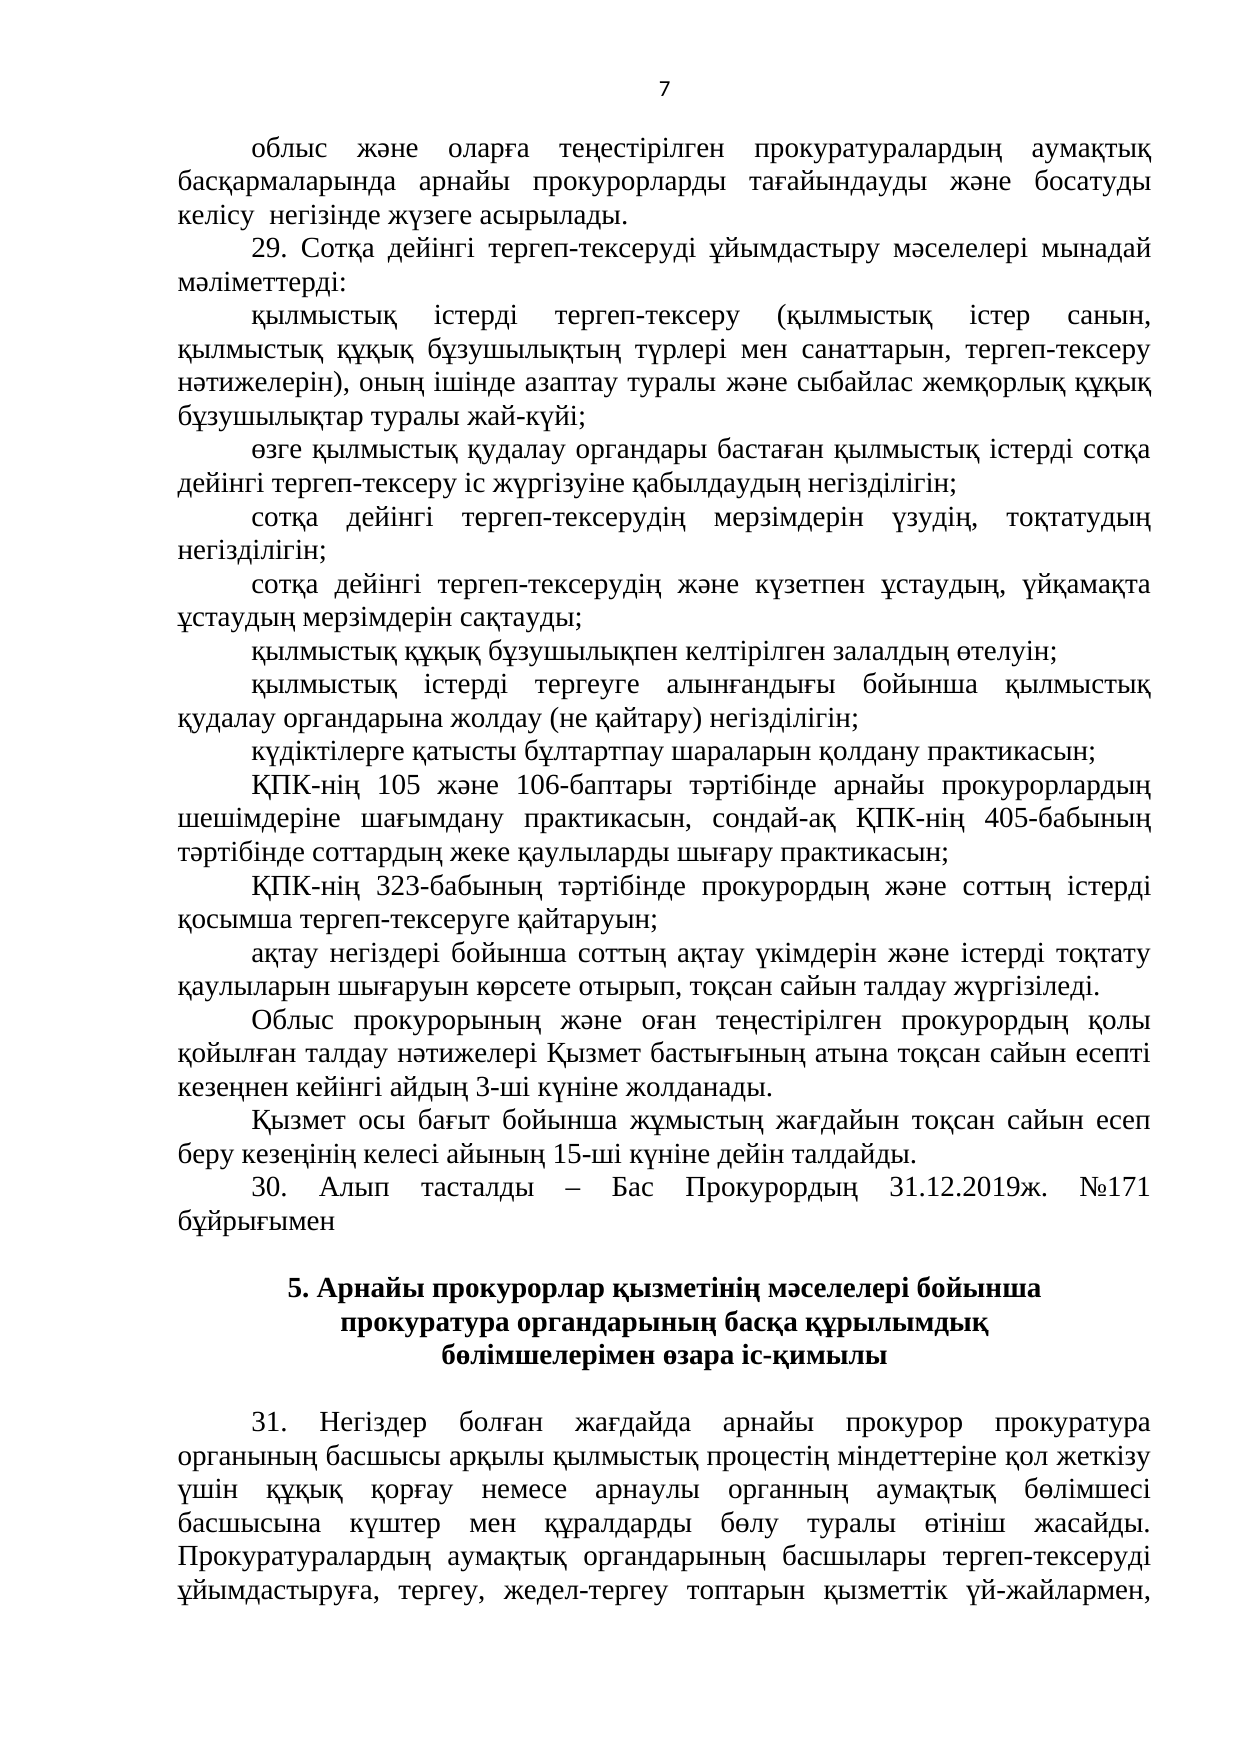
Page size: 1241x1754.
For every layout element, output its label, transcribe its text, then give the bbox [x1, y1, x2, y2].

text қылмыстық құқық бұзушылықпен келтірілген залалдың өтелуін; [177, 633, 1152, 666]
text күдіктілерге қатысты бұлтартпау шараларын қолдану практикасын; [177, 733, 1152, 767]
text прокуратура органдарының басқа құрылымдық [177, 1304, 1152, 1337]
text сотқа дейінгі тергеп-тексерудің мерзімдерін үзудің, тоқтатудың негізділігін; [177, 499, 1152, 566]
text ҚПК-нің 105 және 106-баптары тәртібінде арнайы прокурорлардың шешімдеріне шағымдану практикасын, сондай-ақ ҚПК-нің 405-бабының тәртібінде соттардың жеке қаулыларды шығару практикасын; [177, 767, 1152, 868]
list облыс және оларға теңестірілген прокуратуралардың аумақтық басқармаларында арнайы прокурорларды тағайындауды және босатуды келісу негізінде жүзеге асырылады. [177, 130, 1152, 230]
text сотқа дейінгі тергеп-тексерудің және күзетпен ұстаудың, үйқамақта ұстаудың мерзімдерін сақтауды; [177, 566, 1152, 633]
text 5. Арнайы прокурорлар қызметінің мәселелері бойынша [177, 1270, 1152, 1304]
list 29. Сотқа дейінгі тергеп-тексеруді ұйымдастыру мәселелері мынадай мәліметтерді: [177, 230, 1152, 297]
text Қызмет осы бағыт бойынша жұмыстың жағдайын тоқсан сайын есеп беру кезеңінің келесі айының 15-ші күніне дейін талдайды. [177, 1102, 1152, 1169]
text қылмыстық істерді тергеп-тексеру (қылмыстық істер санын, қылмыстық құқық бұзушылықтың түрлері мен санаттарын, тергеп-тексеру нәтижелерін), оның ішінде азаптау туралы және сыбайлас жемқорлық құқық бұзушылықтар туралы жай-күйі; [177, 297, 1152, 432]
text қылмыстық істерді тергеуге алынғандығы бойынша қылмыстық қудалау органдарына жолдау (не қайтару) негізділігін; [177, 666, 1152, 733]
text Облыс прокурорының және оған теңестірілген прокурордың қолы қойылған талдау нәтижелері Қызмет бастығының атына тоқсан сайын есепті кезеңнен кейінгі айдың 3-ші күніне жолданады. [177, 1002, 1152, 1102]
text ақтау негіздері бойынша соттың ақтау үкімдерін және істерді тоқтату қаулыларын шығаруын көрсете отырып, тоқсан сайын талдау жүргізіледі. [177, 935, 1152, 1002]
text бөлімшелерімен өзара іс-қимылы [177, 1337, 1152, 1371]
text ҚПК-нің 323-бабының тәртібінде прокурордың және соттың істерді қосымша тергеп-тексеруге қайтаруын; [177, 868, 1152, 935]
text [177, 1404, 1152, 1606]
text 30. Алып тасталды – Бас Прокурордың 31.12.2019ж. №171 бұйрығымен [177, 1169, 1152, 1237]
text өзге қылмыстық қудалау органдары бастаған қылмыстық істерді сотқа дейінгі тергеп-тексеру іс жүргізуіне қабылдаудың негізділігін; [177, 432, 1152, 499]
